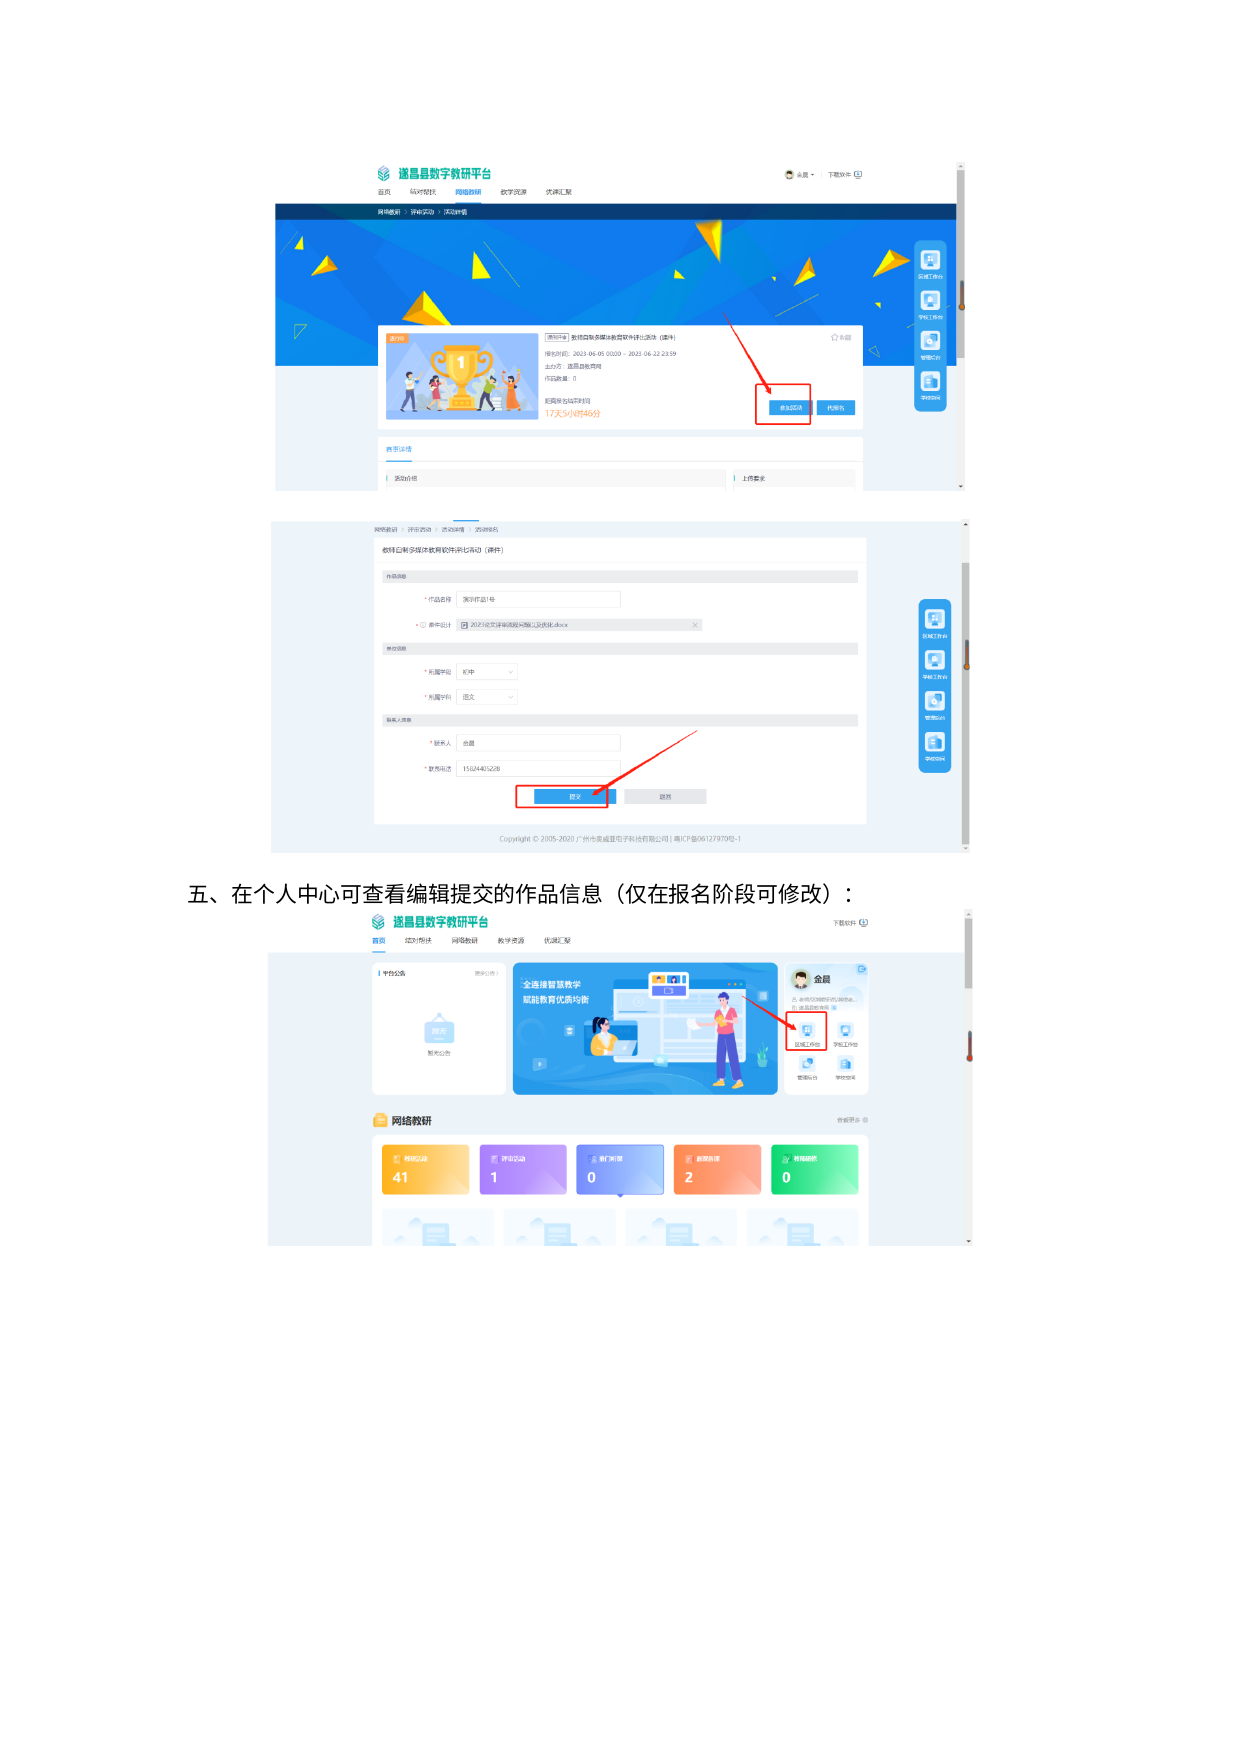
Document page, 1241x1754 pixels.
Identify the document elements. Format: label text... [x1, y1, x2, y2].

picture [270, 519, 970, 853]
text 五、在个人中心可查看编辑提交的作品信息（仅在报名阶段可修改）： [187, 877, 1053, 909]
picture [275, 162, 965, 491]
picture [267, 909, 973, 1246]
